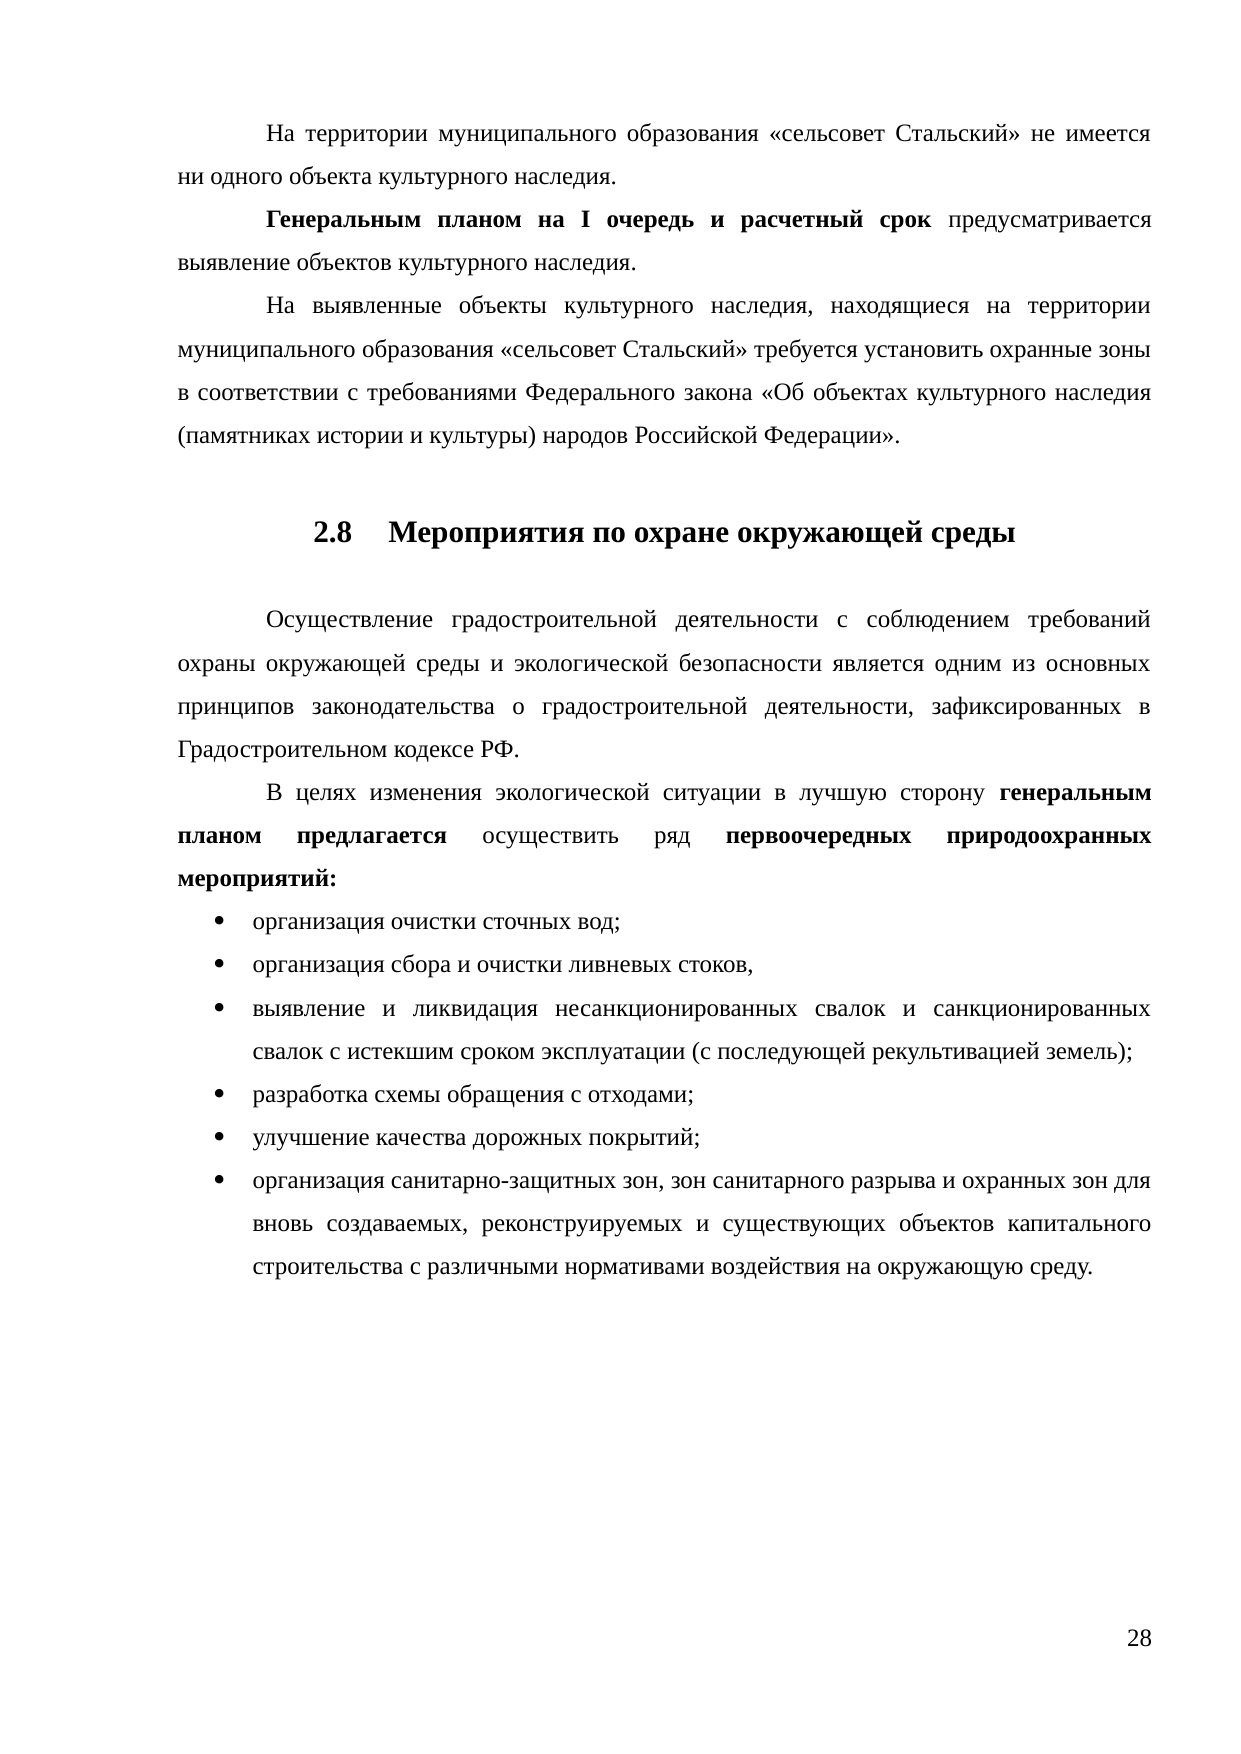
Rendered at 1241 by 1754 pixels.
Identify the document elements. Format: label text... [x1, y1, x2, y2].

list разработка схемы обращения с отходами; [215, 1079, 1152, 1108]
list организация очистки сточных вод; [215, 906, 1152, 935]
text Генеральным планом на I очередь и расчетный срок предусматривается выявление объектов культурного наследия. [177, 204, 1152, 276]
text В целях изменения экологической ситуации в лучшую сторону генеральным планом предлагается осуществить ряд первоочередных природоохранных мероприятий: [177, 777, 1152, 892]
text На территории муниципального образования «сельсовет Стальский» не имеется ни одного объекта культурного наследия. [177, 118, 1152, 190]
list организация санитарно-защитных зон, зон санитарного разрыва и охранных зон для вновь создаваемых, реконструируемых и существующих объектов капитального строительства с различными нормативами воздействия на окружающую среду. [215, 1165, 1152, 1280]
list организация сбора и очистки ливневых стоков, [215, 949, 1152, 978]
text На выявленные объекты культурного наследия, находящиеся на территории муниципального образования «сельсовет Стальский» требуется установить охранные зоны в соответствии с требованиями Федерального закона «Об объектах культурного наследия (памятниках истории и культуры) народов Российской Федерации». [177, 291, 1152, 449]
subtitle Мероприятия по охране окружающей среды [177, 513, 1152, 549]
list выявление и ликвидация несанкционированных свалок и санкционированных свалок с истекшим сроком эксплуатации (с последующей рекультивацией земель); [215, 993, 1152, 1064]
list улучшение качества дорожных покрытий; [215, 1122, 1152, 1151]
text Осуществление градостроительной деятельности с соблюдением требований охраны окружающей среды и экологической безопасности является одним из основных принципов законодательства о градостроительной деятельности, зафиксированных в Градостроительном кодексе РФ. [177, 604, 1152, 763]
